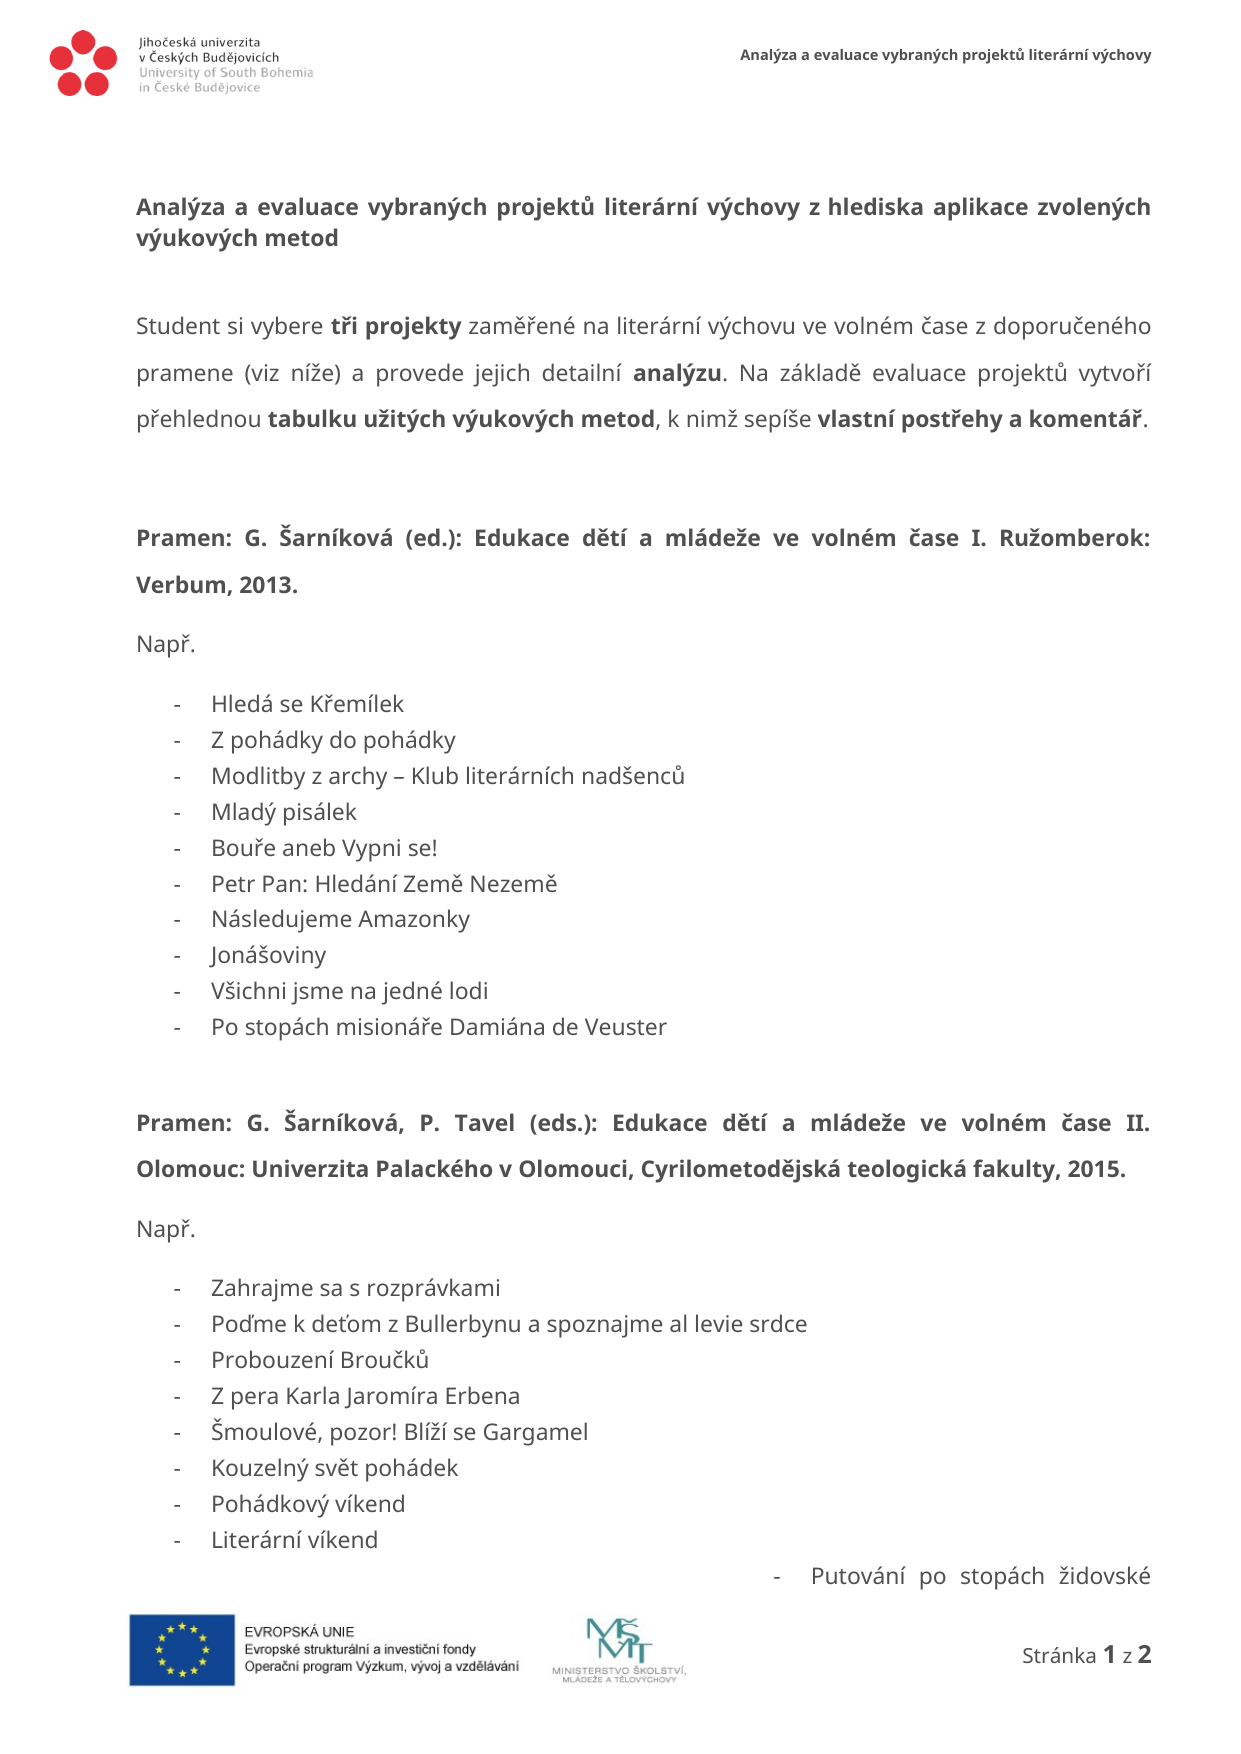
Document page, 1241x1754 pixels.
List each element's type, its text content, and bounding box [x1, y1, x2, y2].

list Z pohádky do pohádky [173, 724, 1152, 755]
list Následujeme Amazonky [173, 903, 1152, 935]
text Pramen: G. Šarníková (ed.): Edukace dětí a mládeže ve volném čase I. Ružomberok: Verbum, 2013. [136, 522, 1152, 600]
picture [92, 1581, 717, 1721]
list Zahrajme sa s rozprávkami [173, 1272, 1152, 1303]
list Po stopách misionáře Damiána de Veuster [173, 1011, 1152, 1042]
text Např. [136, 1213, 1152, 1244]
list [173, 1560, 1152, 1591]
list Z pera Karla Jaromíra Erbena [173, 1380, 1152, 1411]
text Student si vybere tři projekty zaměřené na literární výchovu ve volném čase z doporučeného pramene (viz níže) a provede jejich detailní analýzu. Na základě evaluace projektů vytvoří přehlednou tabulku užitých výukových metod, k nimž sepíše vlastní postřehy a komentář. [136, 310, 1152, 435]
list Mladý pisálek [173, 796, 1152, 827]
list Jonášoviny [173, 939, 1152, 971]
list Kouzelný svět pohádek [173, 1452, 1152, 1483]
list Bouře aneb Vypni se! [173, 832, 1152, 863]
picture [49, 30, 313, 96]
list Pohádkový víkend [173, 1488, 1152, 1519]
list Probouzení Broučků [173, 1344, 1152, 1375]
list Poďme k deťom z Bullerbynu a spoznajme al levie srdce [173, 1308, 1152, 1339]
list Literární víkend [173, 1524, 1152, 1555]
list Šmoulové, pozor! Blíží se Gargamel [173, 1416, 1152, 1447]
text Analýza a evaluace vybraných projektů literární výchovy z hlediska aplikace zvolených výukových metod [136, 191, 1152, 253]
text Pramen: G. Šarníková, P. Tavel (eds.): Edukace dětí a mládeže ve volném čase II. Olomouc: Univerzita Palackého v Olomouci, Cyrilometodějská teologická fakulty, 2015. [136, 1107, 1152, 1185]
list Hledá se Křemílek [173, 688, 1152, 719]
list Petr Pan: Hledání Země Nezemě [173, 867, 1152, 899]
list Všichni jsme na jedné lodi [173, 975, 1152, 1007]
text Např. [136, 628, 1152, 660]
list Modlitby z archy – Klub literárních nadšenců [173, 760, 1152, 791]
